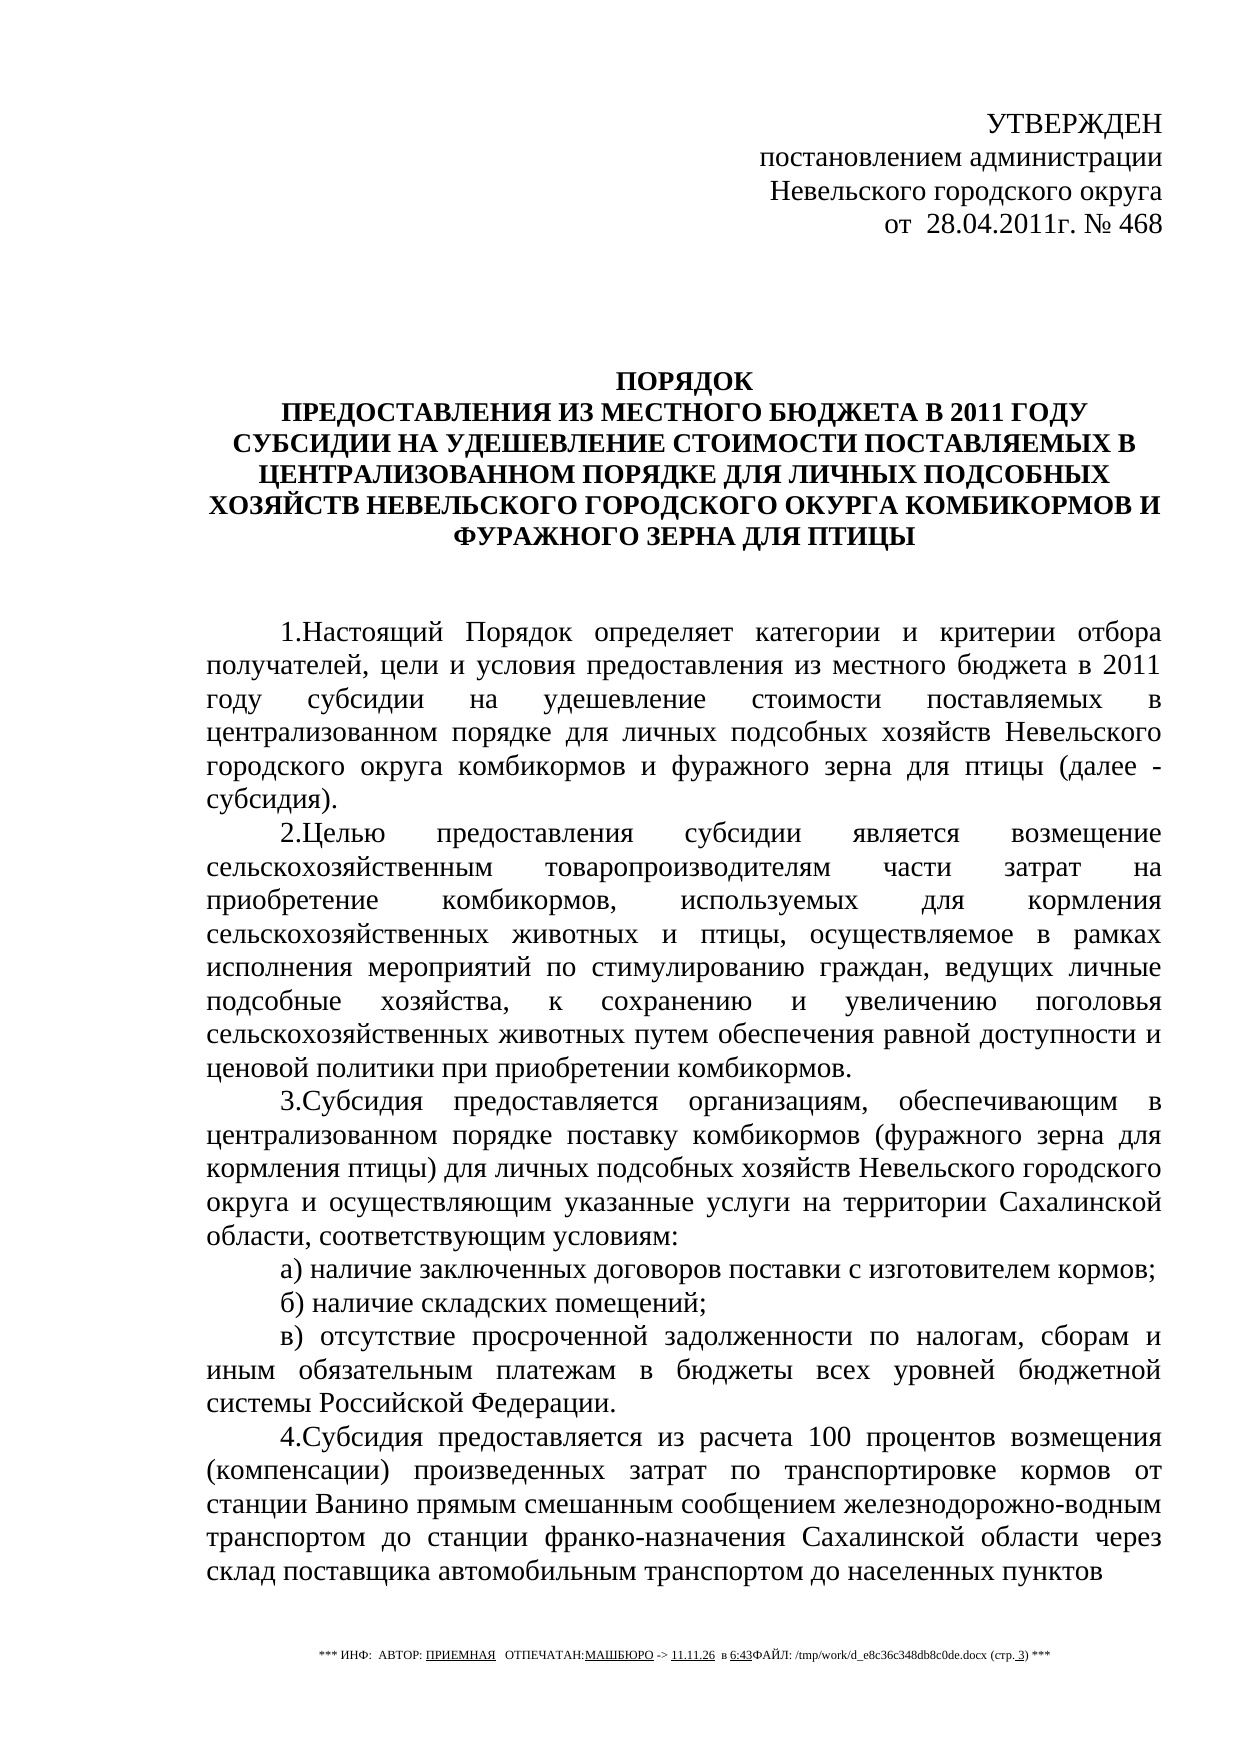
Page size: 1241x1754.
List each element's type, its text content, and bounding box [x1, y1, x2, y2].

text 4.Субсидия предоставляется из расчета 100 процентов возмещения (компенсации) произведенных затрат по транспортировке кормов от станции Ванино прямым смешанным сообщением железнодорожно-водным транспортом до станции франко-назначения Сахалинской области через склад поставщика автомобильным транспортом до населенных пунктов [206, 1419, 1162, 1587]
text а) наличие заключенных договоров поставки с изготовителем кормов; [206, 1251, 1162, 1285]
text 3.Субсидия предоставляется организациям, обеспечивающим в централизованном порядке поставку комбикормов (фуражного зерна для кормления птицы) для личных подсобных хозяйств Невельского городского округа и осуществляющим указанные услуги на территории Сахалинской области, соответствующим условиям: [206, 1083, 1162, 1251]
text 2.Целью предоставления субсидии является возмещение сельскохозяйственным товаропроизводителям части затрат на приобретение комбикормов, используемых для кормления сельскохозяйственных животных и птицы, осуществляемое в рамках исполнения мероприятий по стимулированию граждан, ведущих личные подсобные хозяйства, к сохранению и увеличению поголовья сельскохозяйственных животных путем обеспечения равной доступности и ценовой политики при приобретении комбикормов. [206, 815, 1162, 1083]
text 1.Настоящий Порядок определяет категории и критерии отбора получателей, цели и условия предоставления из местного бюджета в 2011 году субсидии на удешевление стоимости поставляемых в централизованном порядке для личных подсобных хозяйств Невельского городского округа комбикормов и фуражного зерна для птицы (далее - субсидия). [206, 614, 1162, 815]
title ПРЕДОСТАВЛЕНИЯ ИЗ местного бюджета В 2011 ГОДУ СУБСИДИИ НА УДЕШЕВЛЕНИЕ СТОИМОСТИ ПОСТАВЛЯЕМЫХ В ЦЕНТРАЛИЗОВАННОМ ПОРЯДКЕ ДЛЯ ЛИЧНЫХ ПОДСОБНЫХ ХОЗЯЙСТВ Невельского городского окурга КОМБИКОРМОВ И ФУРАЖНОГО ЗЕРНА ДЛЯ ПТИЦЫ [206, 396, 1162, 552]
title ПОРЯДОК [206, 365, 1162, 396]
text б) наличие складских помещений; [206, 1285, 1162, 1318]
text в) отсутствие просроченной задолженности по налогам, сборам и иным обязательным платежам в бюджеты всех уровней бюджетной системы Российской Федерации. [206, 1318, 1162, 1419]
text Невельского городского округа [206, 173, 1162, 207]
text от 28.04.2011г. № 468 [206, 207, 1162, 240]
text постановлением администрации [206, 139, 1162, 173]
text УТВЕРЖДЕН [206, 106, 1162, 139]
